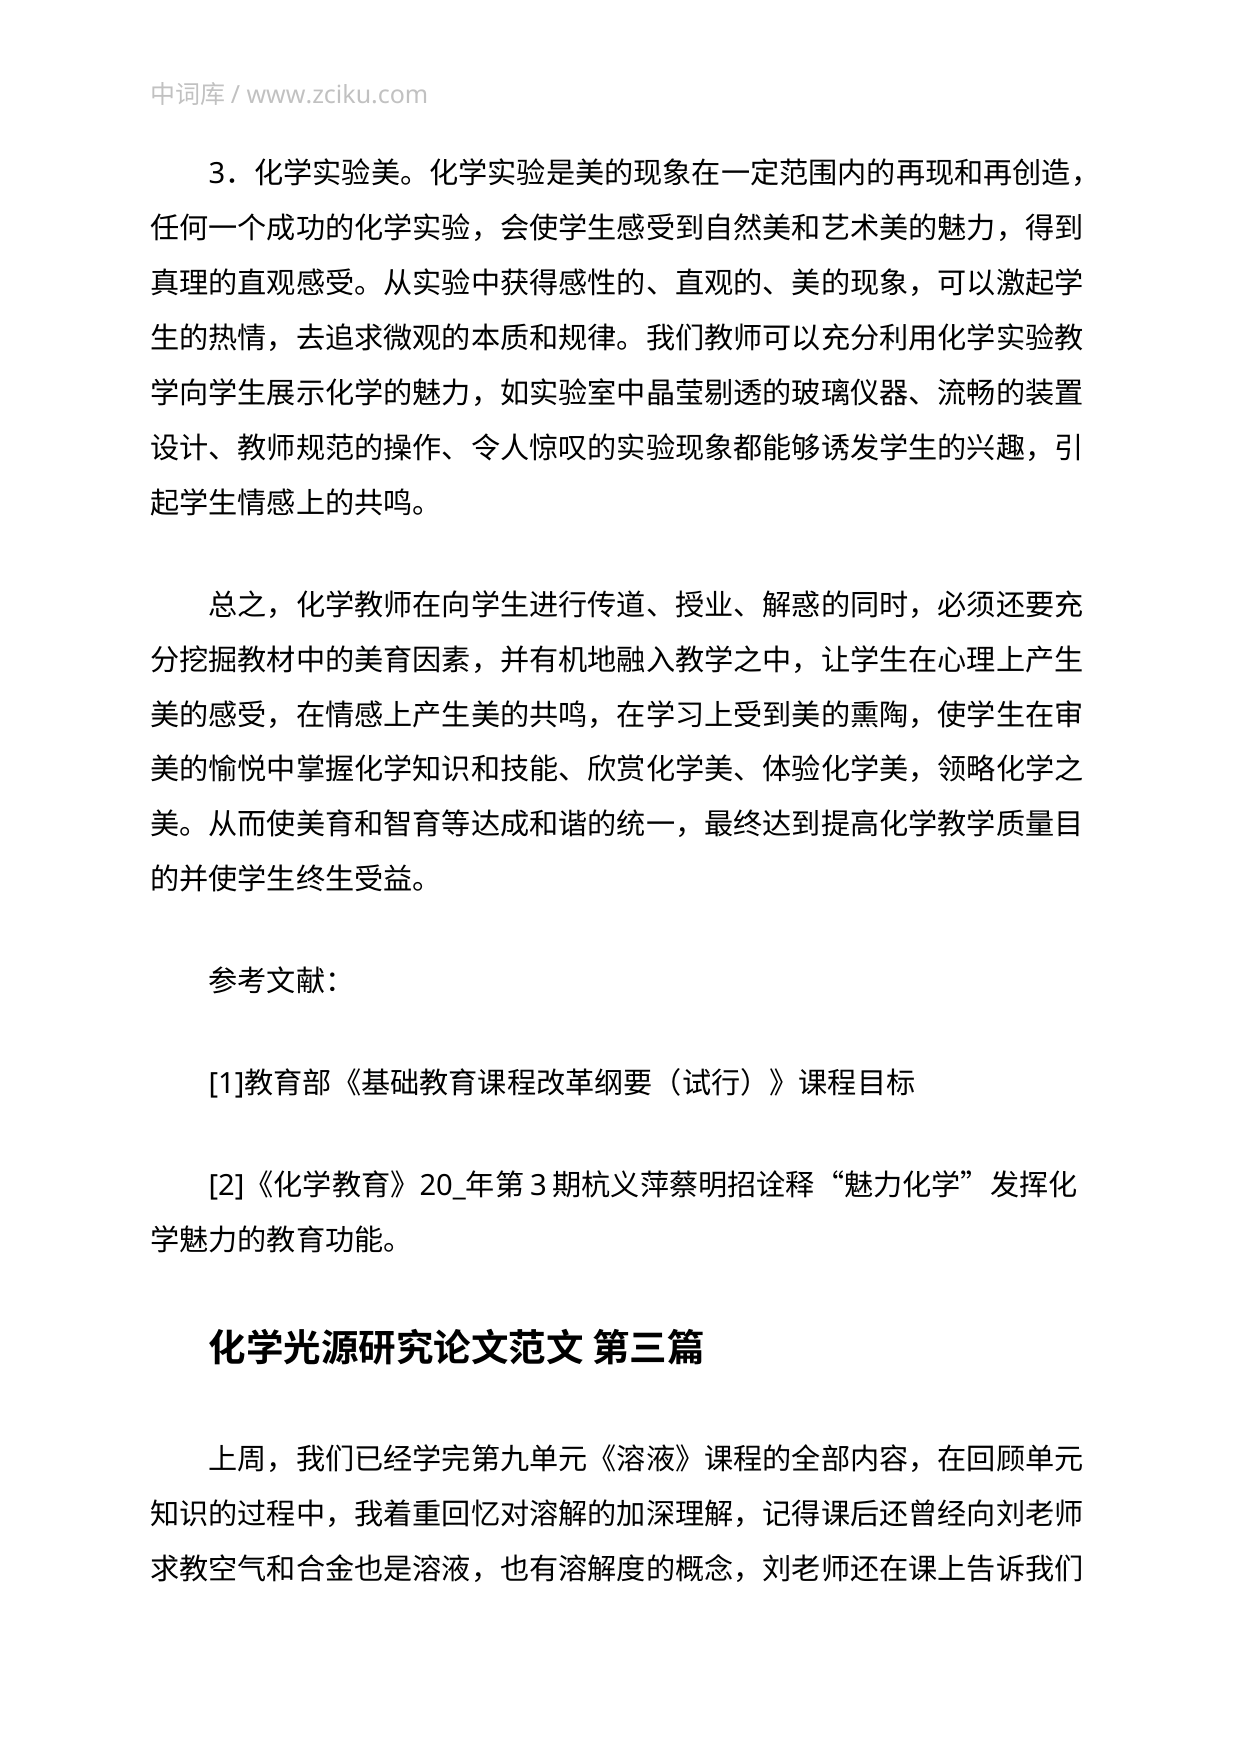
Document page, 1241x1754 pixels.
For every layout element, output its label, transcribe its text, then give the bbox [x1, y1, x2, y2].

text 3．化学实验美。化学实验是美的现象在一定范围内的再现和再创造，任何一个成功的化学实验，会使学生感受到自然美和艺术美的魅力，得到真理的直观感受。从实验中获得感性的、直观的、美的现象，可以激起学生的热情，去追求微观的本质和规律。我们教师可以充分利用化学实验教学向学生展示化学的魅力，如实验室中晶莹剔透的玻璃仪器、流畅的装置设计、教师规范的操作、令人惊叹的实验现象都能够诱发学生的兴趣，引起学生情感上的共鸣。 [150, 150, 1090, 522]
text 参考文献： [150, 957, 1090, 1000]
text [2]《化学教育》20_年第3期杭义萍蔡明招诠释“魅力化学”发挥化学魅力的教育功能。 [150, 1161, 1090, 1258]
text 总之，化学教师在向学生进行传道、授业、解惑的同时，必须还要充分挖掘教材中的美育因素，并有机地融入教学之中，让学生在心理上产生美的感受，在情感上产生美的共鸣，在学习上受到美的熏陶，使学生在审美的愉悦中掌握化学知识和技能、欣赏化学美、体验化学美，领略化学之美。从而使美育和智育等达成和谐的统一，最终达到提高化学教学质量目的并使学生终生受益。 [150, 581, 1090, 898]
text 化学光源研究论文范文 第三篇 [150, 1318, 1090, 1372]
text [150, 1435, 1090, 1587]
text [1]教育部《基础教育课程改革纲要（试行）》课程目标 [150, 1059, 1090, 1102]
